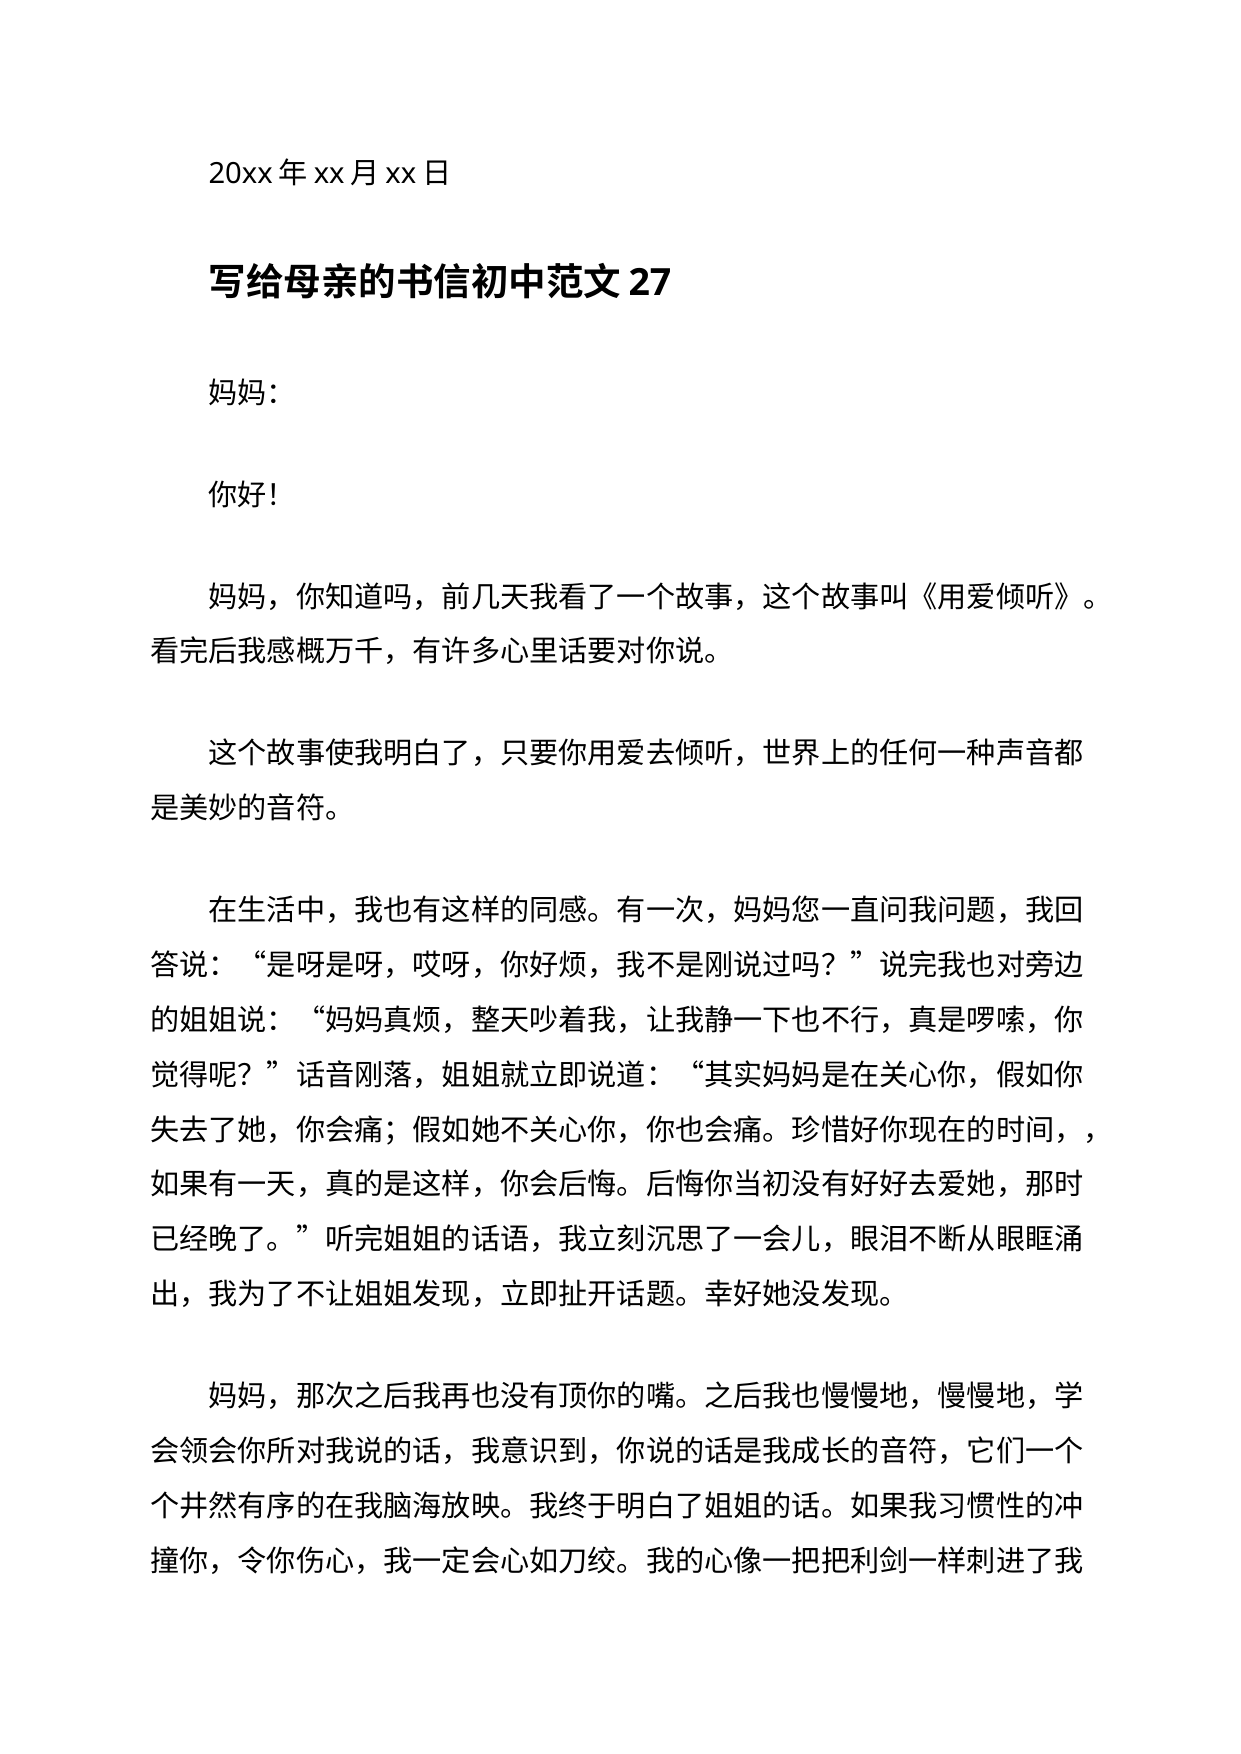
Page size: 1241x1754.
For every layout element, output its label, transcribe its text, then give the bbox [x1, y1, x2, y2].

text 写给母亲的书信初中范文27 [150, 252, 1090, 306]
text 在生活中，我也有这样的同感。有一次，妈妈您一直问我问题，我回答说：“是呀是呀，哎呀，你好烦，我不是刚说过吗？”说完我也对旁边的姐姐说：“妈妈真烦，整天吵着我，让我静一下也不行，真是啰嗦，你觉得呢？”话音刚落，姐姐就立即说道：“其实妈妈是在关心你，假如你失去了她，你会痛；假如她不关心你，你也会痛。珍惜好你现在的时间，，如果有一天，真的是这样，你会后悔。后悔你当初没有好好去爱她，那时已经晚了。”听完姐姐的话语，我立刻沉思了一会儿，眼泪不断从眼眶涌出，我为了不让姐姐发现，立即扯开话题。幸好她没发现。 [150, 886, 1090, 1313]
text 妈妈： [150, 369, 1090, 412]
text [150, 1372, 1090, 1579]
text 20xx年xx月xx日 [150, 150, 1090, 192]
text 这个故事使我明白了，只要你用爱去倾听，世界上的任何一种声音都是美妙的音符。 [150, 730, 1090, 827]
text 妈妈，你知道吗，前几天我看了一个故事，这个故事叫《用爱倾听》。看完后我感概万千，有许多心里话要对你说。 [150, 573, 1090, 670]
text 你好！ [150, 471, 1090, 514]
